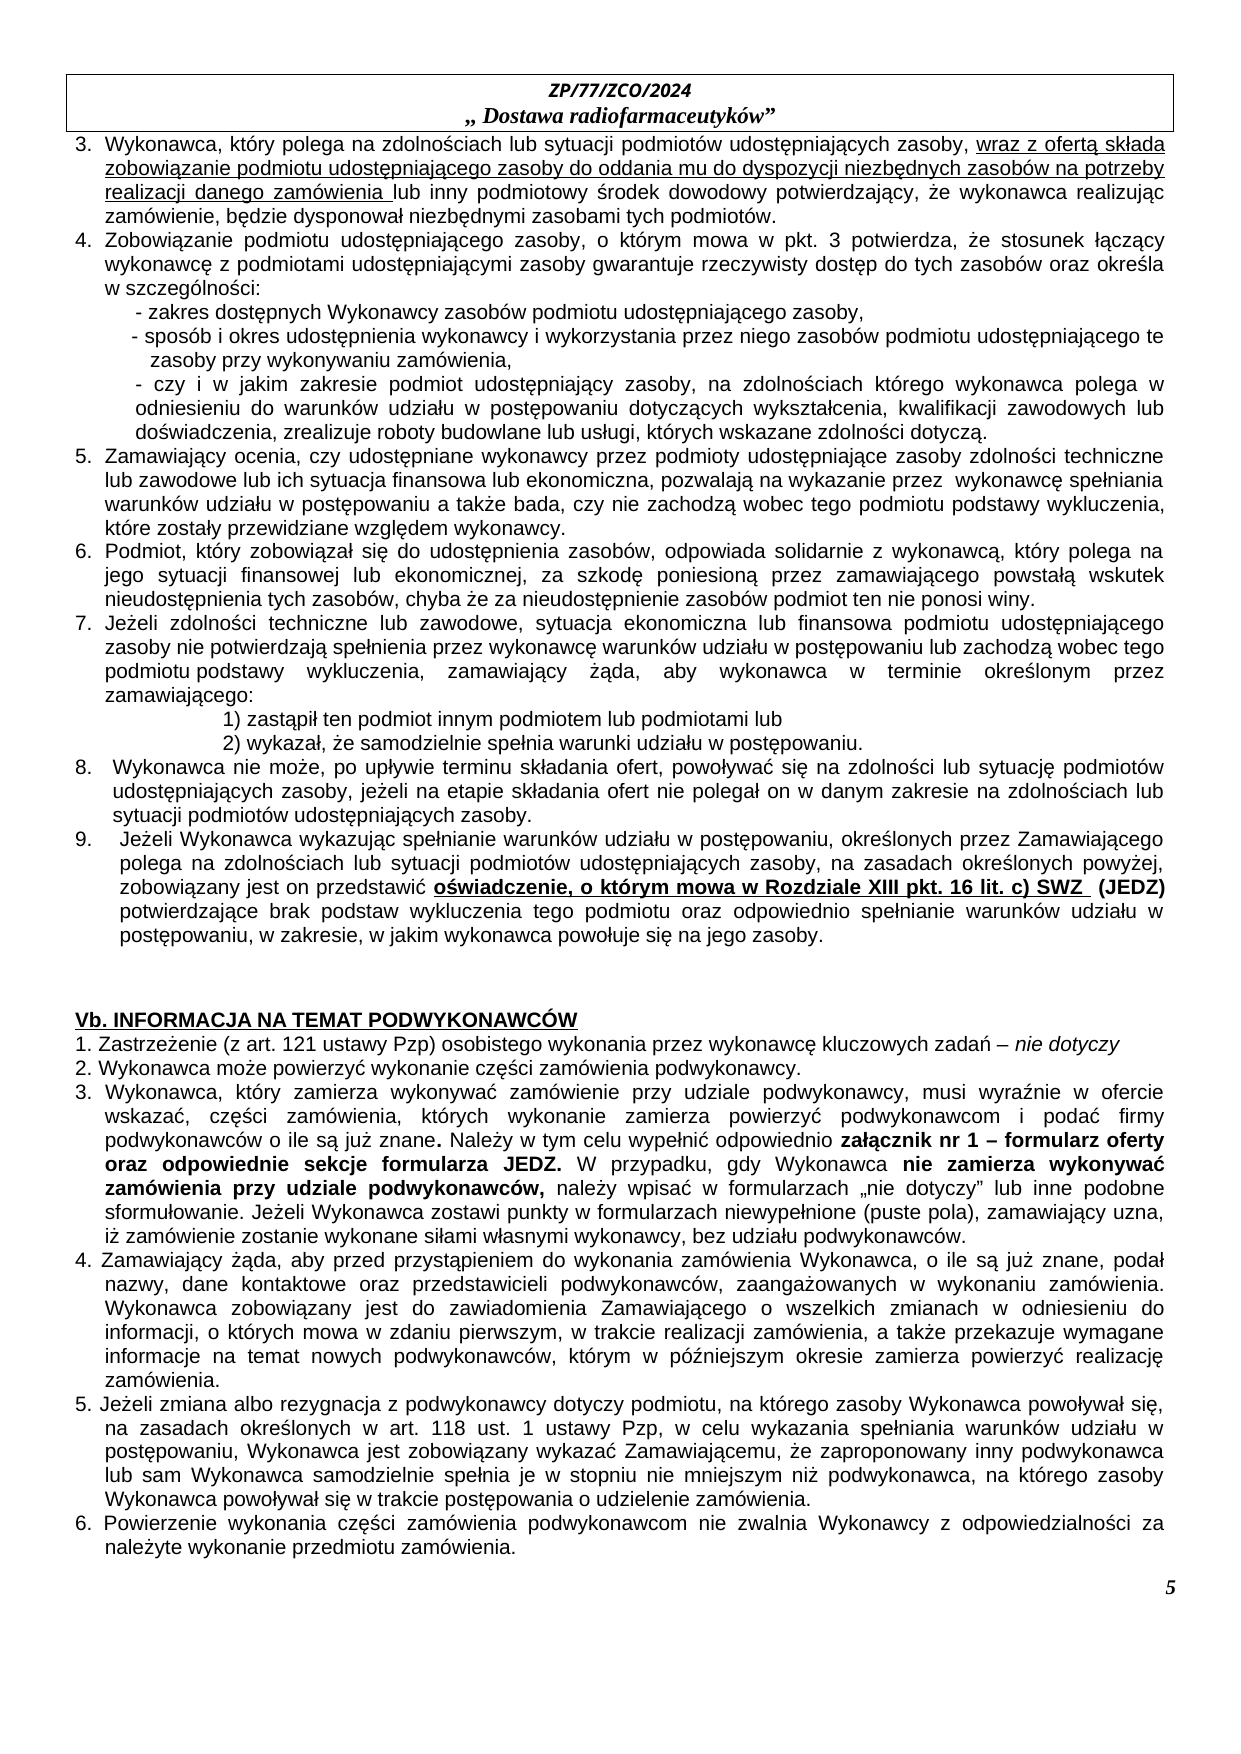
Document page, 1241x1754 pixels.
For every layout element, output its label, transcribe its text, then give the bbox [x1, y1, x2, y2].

list Zamawiający ocenia, czy udostępniane wykonawcy przez podmioty udostępniające zasoby zdolności techniczne lub zawodowe lub ich sytuacja finansowa lub ekonomiczna, pozwalają na wykazanie przez wykonawcę spełniania warunków udziału w postępowaniu a także bada, czy nie zachodzą wobec tego podmiotu podstawy wykluczenia, które zostały przewidziane względem wykonawcy. [75, 443, 1165, 539]
text 6. Powierzenie wykonania części zamówienia podwykonawcom nie zwalnia Wykonawcy z odpowiedzialności za należyte wykonanie przedmiotu zamówienia. [75, 1511, 1165, 1559]
text 2. Wykonawca może powierzyć wykonanie części zamówienia podwykonawcy. [75, 1056, 1165, 1080]
list Podmiot, który zobowiązał się do udostępnienia zasobów, odpowiada solidarnie z wykonawcą, który polega na jego sytuacji finansowej lub ekonomicznej, za szkodę poniesioną przez zamawiającego powstałą wskutek nieudostępnienia tych zasobów, chyba że za nieudostępnienie zasobów podmiot ten nie ponosi winy. [75, 539, 1165, 611]
text - czy i w jakim zakresie podmiot udostępniający zasoby, na zdolnościach którego wykonawca polega w odniesieniu do warunków udziału w postępowaniu dotyczących wykształcenia, kwalifikacji zawodowych lub doświadczenia, zrealizuje roboty budowlane lub usługi, których wskazane zdolności dotyczą. [135, 372, 1165, 443]
subtitle Vb. INFORMACJA NA TEMAT PODWYKONAWCÓW [75, 1008, 1165, 1032]
list Jeżeli Wykonawca wykazując spełnianie warunków udziału w postępowaniu, określonych przez Zamawiającego polega na zdolnościach lub sytuacji podmiotów udostępniających zasoby, na zasadach określonych powyżej, zobowiązany jest on przedstawić oświadczenie, o którym mowa w Rozdziale XIII pkt. 16 lit. c) SWZ (JEDZ) potwierdzające brak podstaw wykluczenia tego podmiotu oraz odpowiednio spełnianie warunków udziału w postępowaniu, w zakresie, w jakim wykonawca powołuje się na jego zasoby. [75, 827, 1165, 947]
text 1. Zastrzeżenie (z art. 121 ustawy Pzp) osobistego wykonania przez wykonawcę kluczowych zadań – nie dotyczy [75, 1032, 1165, 1056]
list Zobowiązanie podmiotu udostępniającego zasoby, o którym mowa w pkt. 3 potwierdza, że stosunek łączący wykonawcę z podmiotami udostępniającymi zasoby gwarantuje rzeczywisty dostęp do tych zasobów oraz określa w szczególności: [75, 228, 1165, 300]
text - zakres dostępnych Wykonawcy zasobów podmiotu udostępniającego zasoby, [135, 300, 1165, 324]
text 3. Wykonawca, który zamierza wykonywać zamówienie przy udziale podwykonawcy, musi wyraźnie w ofercie wskazać, części zamówienia, których wykonanie zamierza powierzyć podwykonawcom i podać firmy podwykonawców o ile są już znane. Należy w tym celu wypełnić odpowiednio załącznik nr 1 – formularz oferty oraz odpowiednie sekcje formularza JEDZ. W przypadku, gdy Wykonawca nie zamierza wykonywać zamówienia przy udziale podwykonawców, należy wpisać w formularzach „nie dotyczy” lub inne podobne sformułowanie. Jeżeli Wykonawca zostawi punkty w formularzach niewypełnione (puste pola), zamawiający uzna, iż zamówienie zostanie wykonane siłami własnymi wykonawcy, bez udziału podwykonawców. [75, 1080, 1165, 1248]
list Jeżeli zdolności techniczne lub zawodowe, sytuacja ekonomiczna lub finansowa podmiotu udostępniającego zasoby nie potwierdzają spełnienia przez wykonawcę warunków udziału w postępowaniu lub zachodzą wobec tego podmiotu podstawy wykluczenia, zamawiający żąda, aby wykonawca w terminie określonym przez zamawiającego: [75, 611, 1165, 707]
text 4. Zamawiający żąda, aby przed przystąpieniem do wykonania zamówienia Wykonawca, o ile są już znane, podał nazwy, dane kontaktowe oraz przedstawicieli podwykonawców, zaangażowanych w wykonaniu zamówienia. Wykonawca zobowiązany jest do zawiadomienia Zamawiającego o wszelkich zmianach w odniesieniu do informacji, o których mowa w zdaniu pierwszym, w trakcie realizacji zamówienia, a także przekazuje wymagane informacje na temat nowych podwykonawców, którym w późniejszym okresie zamierza powierzyć realizację zamówienia. [75, 1248, 1165, 1391]
text 1) zastąpił ten podmiot innym podmiotem lub podmiotami lub [75, 707, 1165, 731]
text 5. Jeżeli zmiana albo rezygnacja z podwykonawcy dotyczy podmiotu, na którego zasoby Wykonawca powoływał się, na zasadach określonych w art. 118 ust. 1 ustawy Pzp, w celu wykazania spełniania warunków udziału w postępowaniu, Wykonawca jest zobowiązany wykazać Zamawiającemu, że zaproponowany inny podwykonawca lub sam Wykonawca samodzielnie spełnia je w stopniu nie mniejszym niż podwykonawca, na którego zasoby Wykonawca powoływał się w trakcie postępowania o udzielenie zamówienia. [75, 1391, 1165, 1511]
text - sposób i okres udostępnienia wykonawcy i wykorzystania przez niego zasobów podmiotu udostępniającego te zasoby przy wykonywaniu zamówienia, [131, 324, 1165, 372]
text 2) wykazał, że samodzielnie spełnia warunki udziału w postępowaniu. [149, 731, 1165, 755]
list Wykonawca, który polega na zdolnościach lub sytuacji podmiotów udostępniających zasoby, wraz z ofertą składa zobowiązanie podmiotu udostępniającego zasoby do oddania mu do dyspozycji niezbędnych zasobów na potrzeby realizacji danego zamówienia lub inny podmiotowy środek dowodowy potwierdzający, że wykonawca realizując zamówienie, będzie dysponował niezbędnymi zasobami tych podmiotów. [75, 132, 1165, 228]
list Wykonawca nie może, po upływie terminu składania ofert, powoływać się na zdolności lub sytuację podmiotów udostępniających zasoby, jeżeli na etapie składania ofert nie polegał on w danym zakresie na zdolnościach lub sytuacji podmiotów udostępniających zasoby. [75, 755, 1165, 827]
